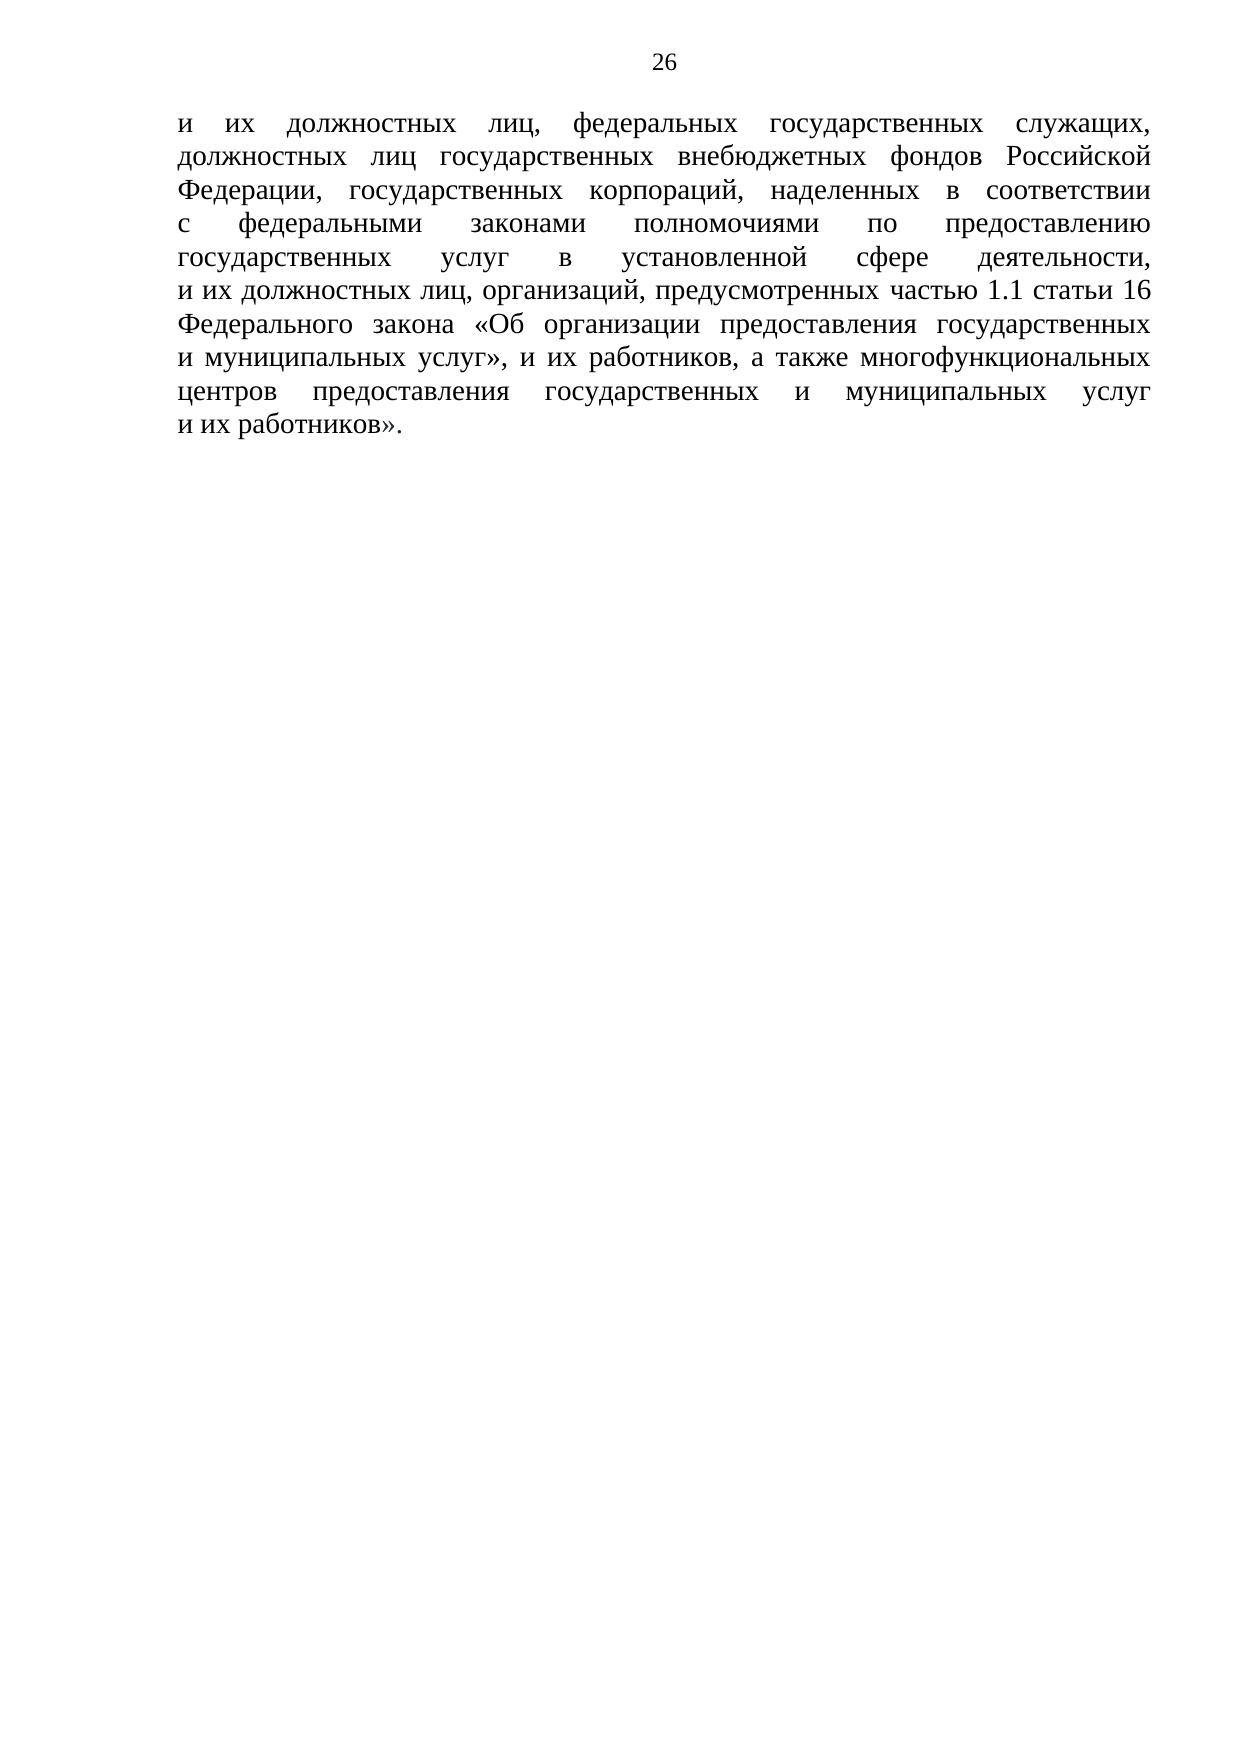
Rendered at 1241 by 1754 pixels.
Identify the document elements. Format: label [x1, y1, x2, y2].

text [177, 105, 1152, 440]
